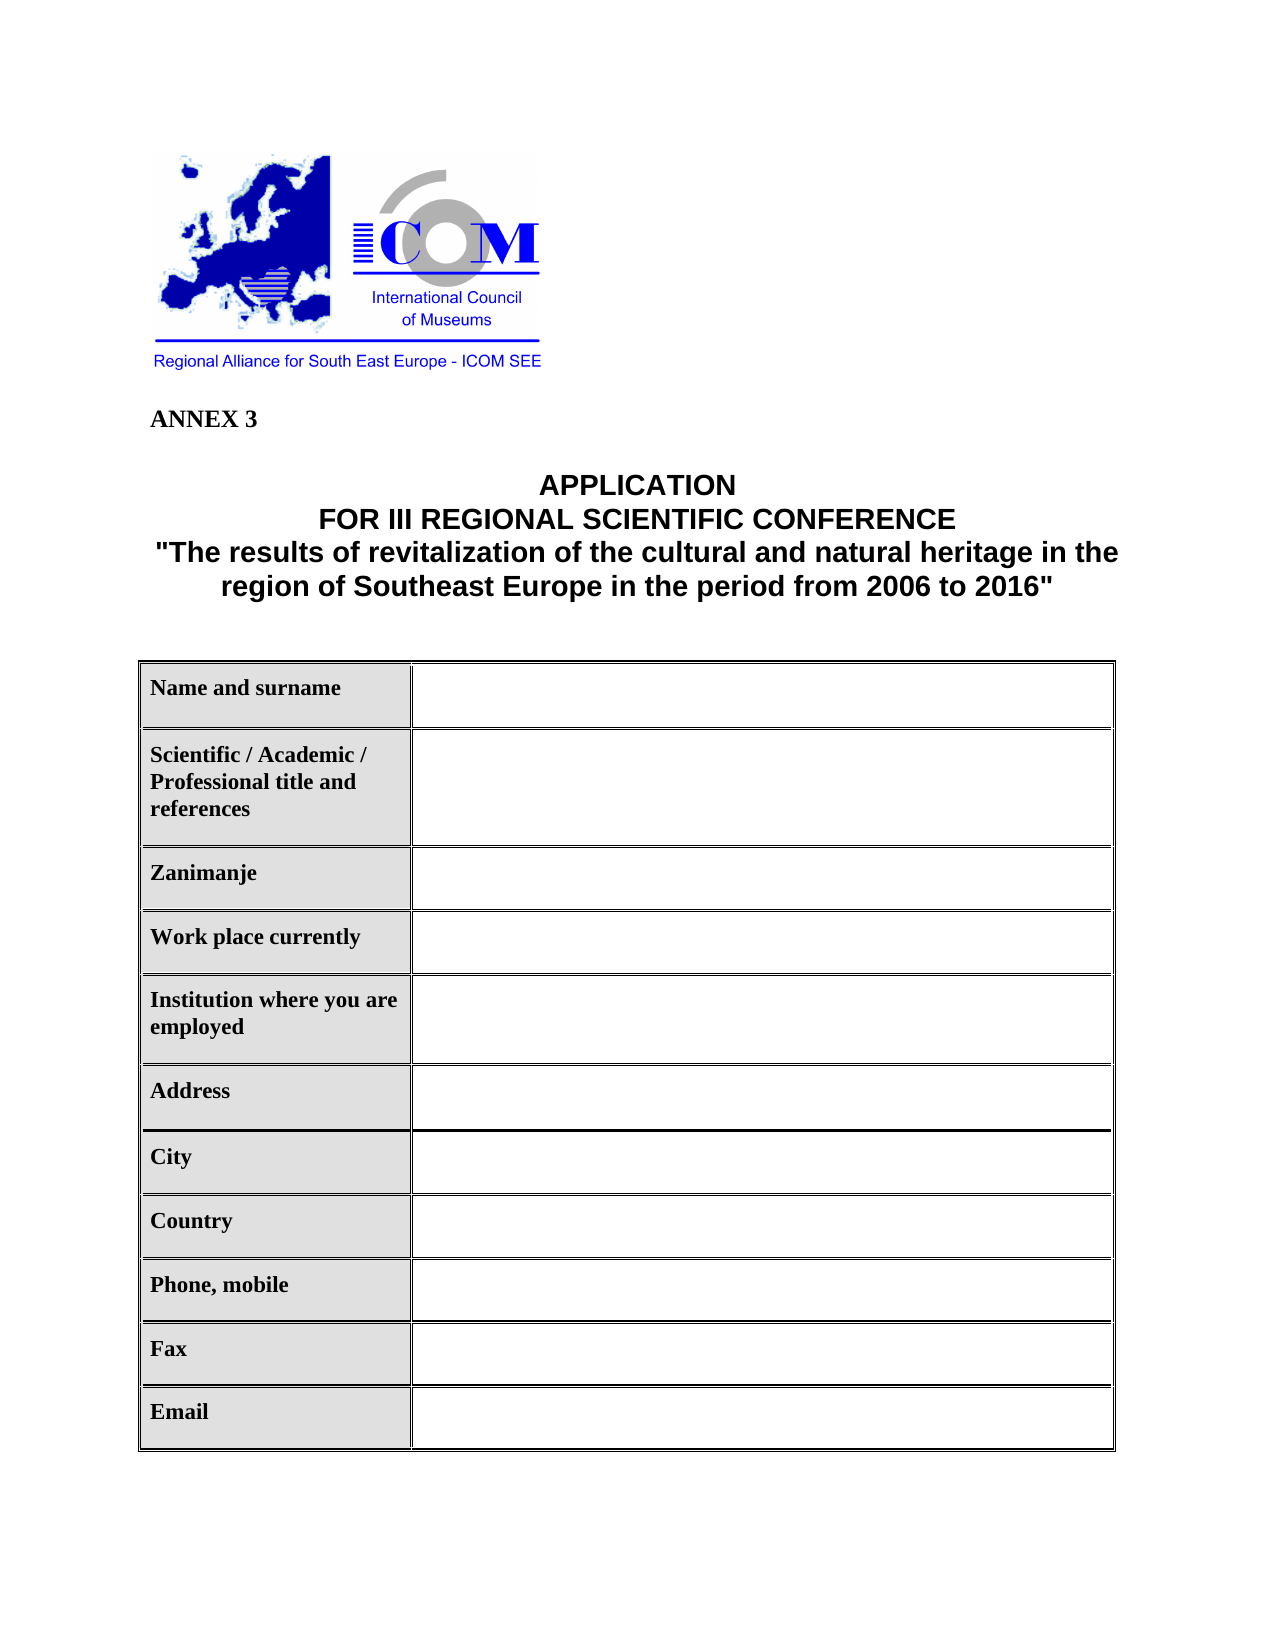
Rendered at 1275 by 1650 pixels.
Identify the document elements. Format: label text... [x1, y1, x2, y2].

picture [150, 150, 541, 370]
table_cell [411, 845, 1114, 908]
table_cell Scientific / Academic / Professional title and references [141, 726, 410, 845]
table_cell City [141, 1129, 410, 1193]
text APPLICATION [150, 468, 1125, 502]
table_cell [413, 1129, 1113, 1193]
text "The results of revitalization of the cultural and natural heritage in the region of Southeast Europe in the period from 2006 to 2016" [150, 535, 1125, 602]
table_cell Address [139, 1063, 411, 1129]
table_header Name and surname [141, 664, 411, 726]
table_cell [413, 1320, 1113, 1384]
table_cell [411, 1063, 1114, 1129]
table_header [411, 664, 1113, 726]
table_cell Zanimanje [139, 845, 411, 908]
table_cell [411, 1193, 1114, 1257]
table_cell [413, 973, 1113, 1063]
table_cell Email [141, 1384, 411, 1448]
table_cell Work place currently [141, 909, 410, 972]
table_cell [411, 1384, 1113, 1448]
table_cell Phone, mobile [139, 1257, 411, 1320]
text FOR III REGIONAL SCIENTIFIC CONFERENCE [150, 502, 1125, 535]
table_cell [413, 909, 1113, 972]
table_cell [413, 726, 1113, 845]
table_cell Country [139, 1193, 411, 1257]
text ANNEX 3 [150, 404, 1125, 433]
table_cell Institution where you are employed [141, 973, 410, 1063]
table_cell Fax [141, 1320, 410, 1384]
table_cell [411, 1257, 1114, 1320]
